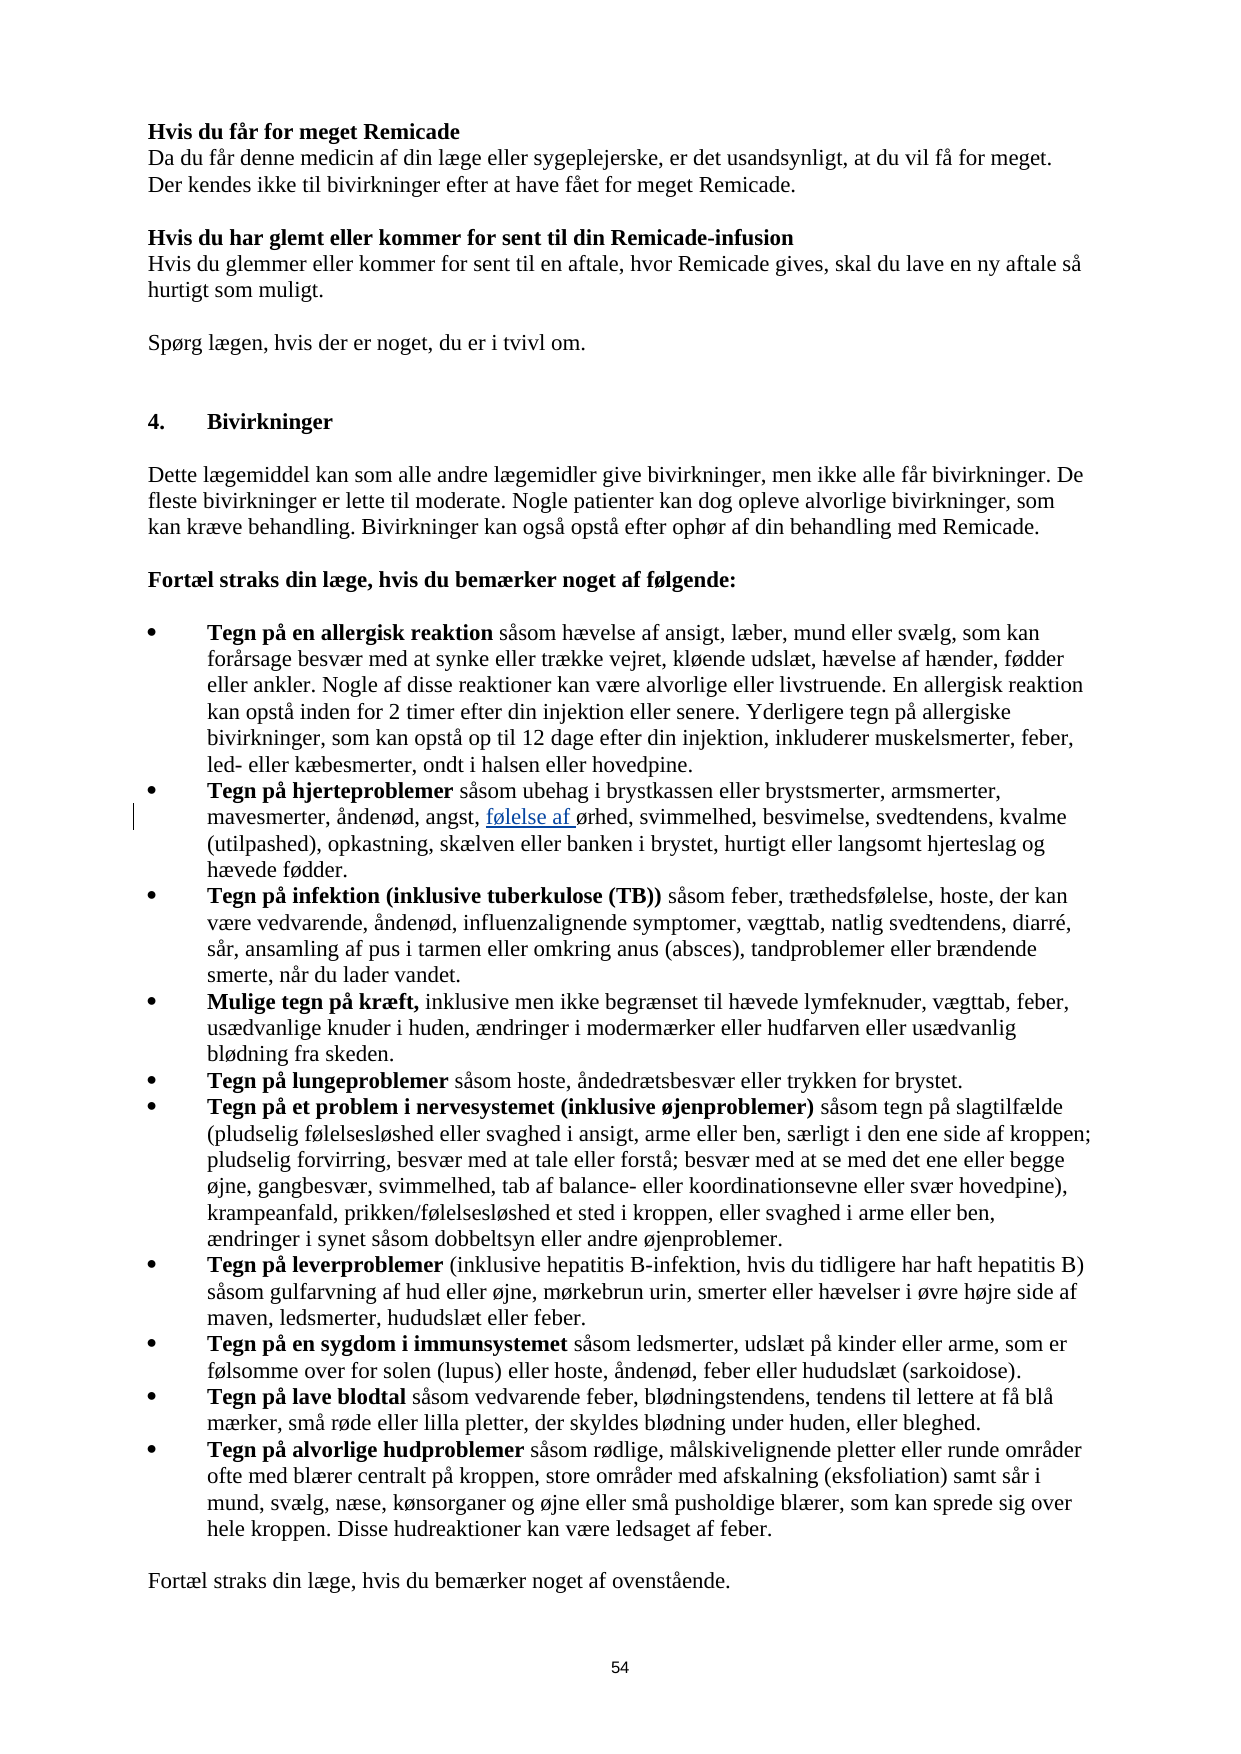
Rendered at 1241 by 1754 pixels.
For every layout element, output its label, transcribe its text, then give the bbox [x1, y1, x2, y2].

list Tegn på lave blodtal såsom vedvarende feber, blødningstendens, tendens til lettere at få blå mærker, små røde eller lilla pletter, der skyldes blødning under huden, eller bleghed. [148, 1383, 1092, 1436]
text Hvis du glemmer eller kommer for sent til en aftale, hvor Remicade gives, skal du lave en ny aftale så hurtigt som muligt. [148, 250, 1092, 303]
text Dette lægemiddel kan som alle andre lægemidler give bivirkninger, men ikke alle får bivirkninger. De fleste bivirkninger er lette til moderate. Nogle patienter kan dog opleve alvorlige bivirkninger, som kan kræve behandling. Bivirkninger kan også opstå efter ophør af din behandling med Remicade. [148, 461, 1092, 540]
list Tegn på infektion (inklusive tuberkulose (TB)) såsom feber, træthedsfølelse, hoste, der kan være vedvarende, åndenød, influenzalignende symptomer, vægttab, natlig svedtendens, diarré, sår, ansamling af pus i tarmen eller omkring anus (absces), tandproblemer eller brændende smerte, når du lader vandet. [148, 882, 1092, 988]
text Fortæl straks din læge, hvis du bemærker noget af følgende: [148, 566, 1092, 592]
text Spørg lægen, hvis der er noget, du er i tvivl om. [148, 329, 1092, 355]
list Tegn på lungeproblemer såsom hoste, åndedrætsbesvær eller trykken for brystet. [148, 1067, 1092, 1093]
list Tegn på en sygdom i immunsystemet såsom ledsmerter, udslæt på kinder eller arme, som er følsomme over for solen (lupus) eller hoste, åndenød, feber eller hududslæt (sarkoidose). [148, 1330, 1092, 1383]
text 4. Bivirkninger [148, 408, 1092, 434]
text Fortæl straks din læge, hvis du bemærker noget af ovenstående. [148, 1568, 1092, 1594]
list Tegn på leverproblemer (inklusive hepatitis B-infektion, hvis du tidligere har haft hepatitis B) såsom gulfarvning af hud eller øjne, mørkebrun urin, smerter eller hævelser i øvre højre side af maven, ledsmerter, hududslæt eller feber. [148, 1251, 1092, 1330]
text Hvis du får for meget Remicade [148, 118, 1092, 144]
list Tegn på et problem i nervesystemet (inklusive øjenproblemer) såsom tegn på slagtilfælde (pludselig følelsesløshed eller svaghed i ansigt, arme eller ben, særligt i den ene side af kroppen; pludselig forvirring, besvær med at tale eller forstå; besvær med at se med det ene eller begge øjne, gangbesvær, svimmelhed, tab af balance- eller koordinationsevne eller svær hovedpine), krampeanfald, pn/følelsesløshed et sted i kroppen, eller svaghed i arme eller ben, ændringer i synet såsom dobbeltsyn eller andre øjenproblemer. [148, 1093, 1092, 1251]
text Da du får denne medicin af din læge eller sygeplejerske, er det usandsynligt, at du vil få for meget. Der kendes ikke til bivirkninger efter at have fået for meget Remicade. [148, 144, 1092, 197]
list Mulige tegn på kræft, inklusive men ikke begrænset til hævede lymfeknuder, vægttab, feber, usædvanlige knuder i huden, ændringer i modermærker eller hudfarven eller usædvanlig blødning fra skeden. [148, 988, 1092, 1067]
list Tegn på alvorlige hudproblemer såsom rødlige, målskivelignende pletter eller runde områder ofte med blærer centralt på kroppen, store områder med afskalning (eksfoliation) samt sår i mund, svælg, næse, kønsorganer og øjne eller små pusholdige blærer, som kan sprede sig over hele kroppen. Disse hudreaktioner kan være ledsaget af feber. [148, 1436, 1092, 1541]
list Tegn på en allergisk reaktion såsom hævelse af ansigt, læber, mund eller svælg, som kan forårsage besvær med at synke eller trække vejret, kløende udslæt, hævelse af hænder, fødder eller ankler. Nogle af disse reaktioner kan være alvorlige eller livstruende. En allergisk reaktion kan opstå inden for 2 timer efter din injektion eller senere. Yderligere tegn på allergiske bivirkninger, som kan opstå op til 12 dage efter din injektion, inkluderer muskelsmerter, feber, led- eller kæbesmerter, ondt i halsen eller hovedpine. [148, 619, 1092, 777]
text Hvis du har glemt eller kommer for sent til din Remicade-infusion [148, 223, 1092, 250]
list Tegn på hjerteproblemer såsom ubehag i brystkassen eller brystsmerter, armsmerter, mavesmerter, åndenød, angst, ørhed, svimmelhed, besvimelse, svedtendens, kvalme (utilpashed), opkastning, skælven eller banken i brystet, hurtigt eller langsomt hjerteslag og hævede fødder. [148, 777, 1092, 882]
